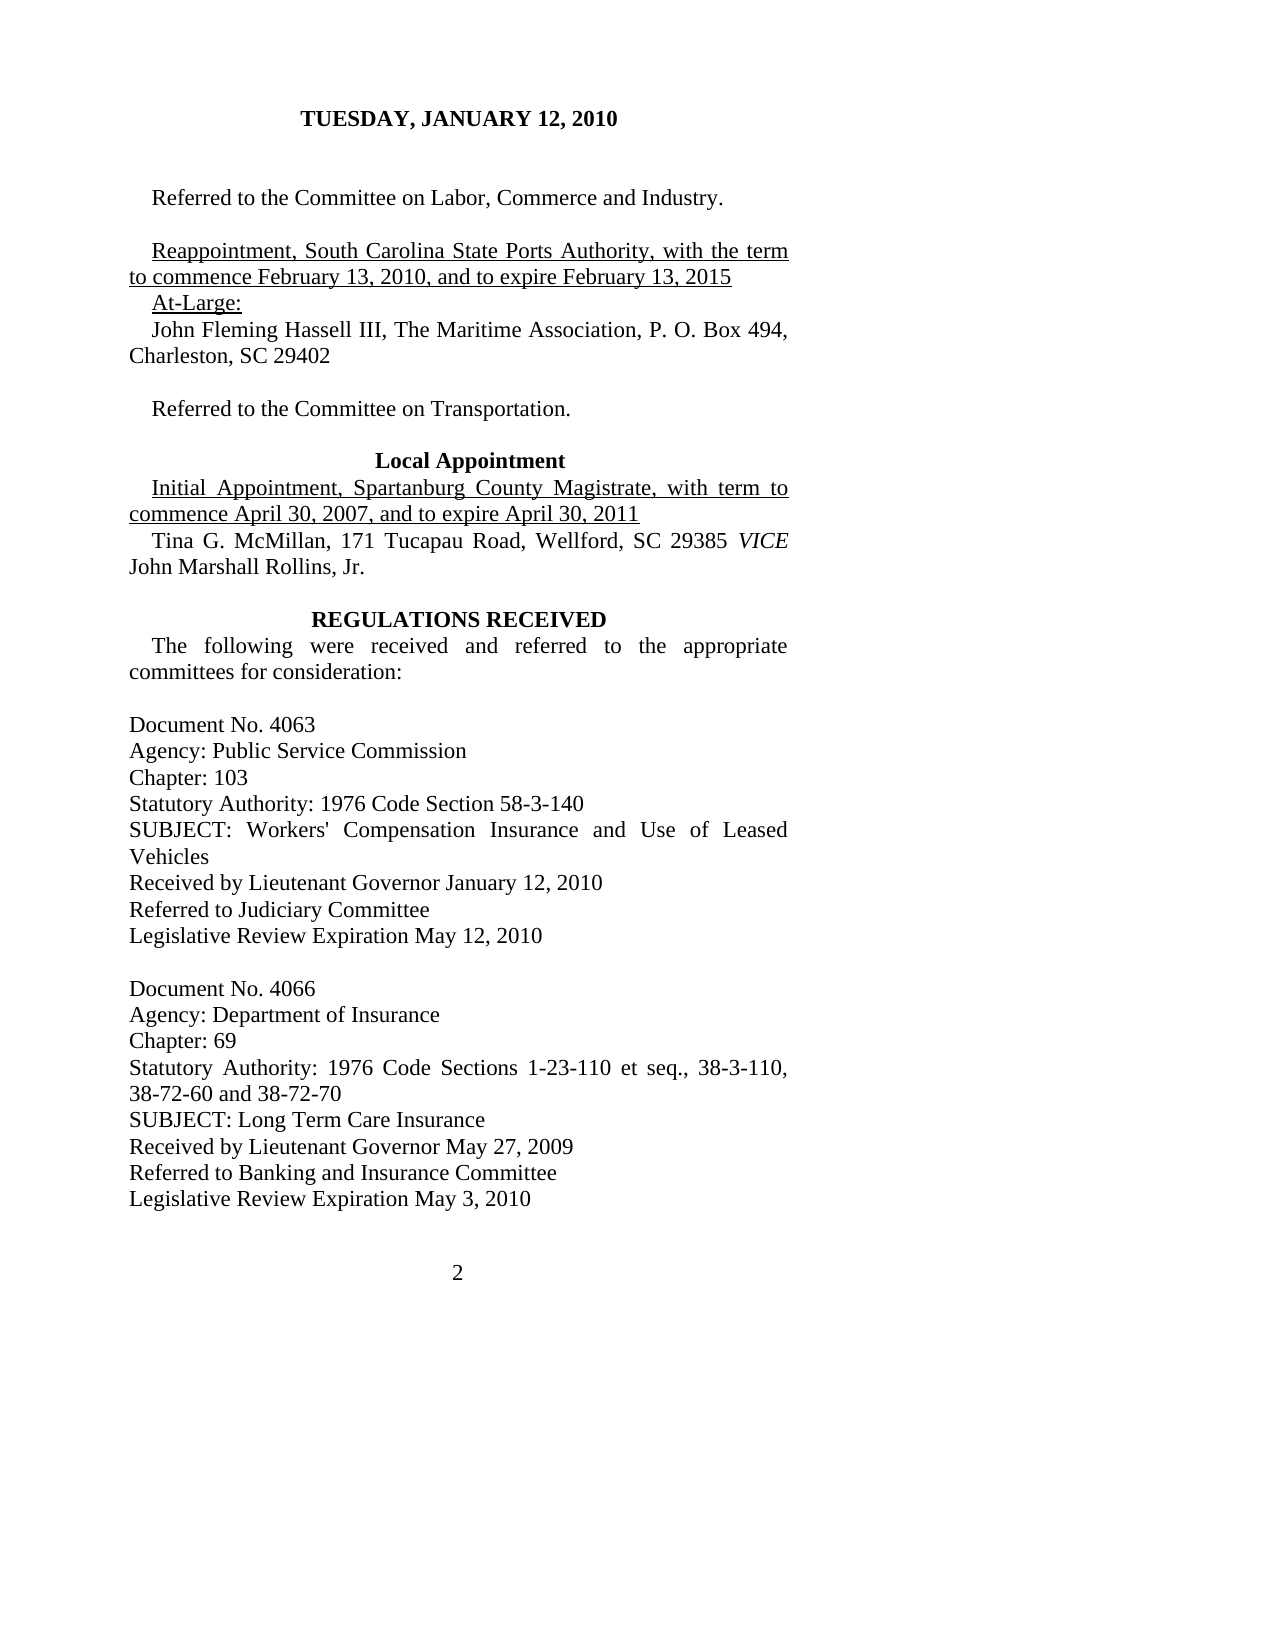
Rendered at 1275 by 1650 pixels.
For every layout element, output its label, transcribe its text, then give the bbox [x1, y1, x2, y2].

text Chapter: 69 [129, 1027, 789, 1054]
text Statutory Authority: 1976 Code Section 58-3-140 [129, 790, 789, 817]
text SUBJECT: Long Term Care Insurance [129, 1106, 789, 1133]
text Legislative Review Expiration May 3, 2010 [129, 1186, 789, 1212]
text Legislative Review Expiration May 12, 2010 [129, 922, 789, 948]
text REGULATIONS RECEIVED [129, 606, 789, 632]
text Chapter: 103 [129, 764, 789, 790]
text John Fleming Hassell III, The Maritime Association, P. O. Box 494, Charleston, SC 29402 [129, 316, 789, 368]
text Referred to the Committee on Transportation. [129, 395, 789, 421]
text Tina G. McMillan, 171 Tucapau Road, Wellford, SC 29385 VICE John Marshall Rollins, Jr. [129, 527, 789, 579]
text Received by Lieutenant Governor January 12, 2010 [129, 869, 789, 896]
text Referred to Banking and Insurance Committee [129, 1159, 789, 1186]
text SUBJECT: Workers' Compensation Insurance and Use of Leased Vehicles [129, 817, 789, 869]
text At-Large: [129, 289, 789, 316]
text Reappointment, South Carolina State Ports Authority, with the term to commence February 13, 2010, and to expire February 13, 2015 [129, 237, 789, 289]
text Document No. 4066 [129, 975, 789, 1001]
text Initial Appointment, Spartanburg County Magistrate, with term to commence April 30, 2007, and to expire April 30, 2011 [129, 474, 789, 527]
text Agency: Public Service Commission [129, 737, 789, 764]
text Received by Lieutenant Governor May 27, 2009 [129, 1133, 789, 1159]
text Document No. 4063 [129, 711, 789, 737]
text Referred to the Committee on Labor, Commerce and Industry. [129, 184, 789, 210]
text Referred to Judiciary Committee [129, 896, 789, 922]
text Statutory Authority: 1976 Code Sections 1-23-110 et seq., 38-3-110, 38-72-60 and 38-72-70 [129, 1054, 789, 1106]
text The following were received and referred to the appropriate committees for consideration: [129, 632, 789, 685]
text Agency: Department of Insurance [129, 1001, 789, 1027]
text Local Appointment [129, 448, 789, 474]
